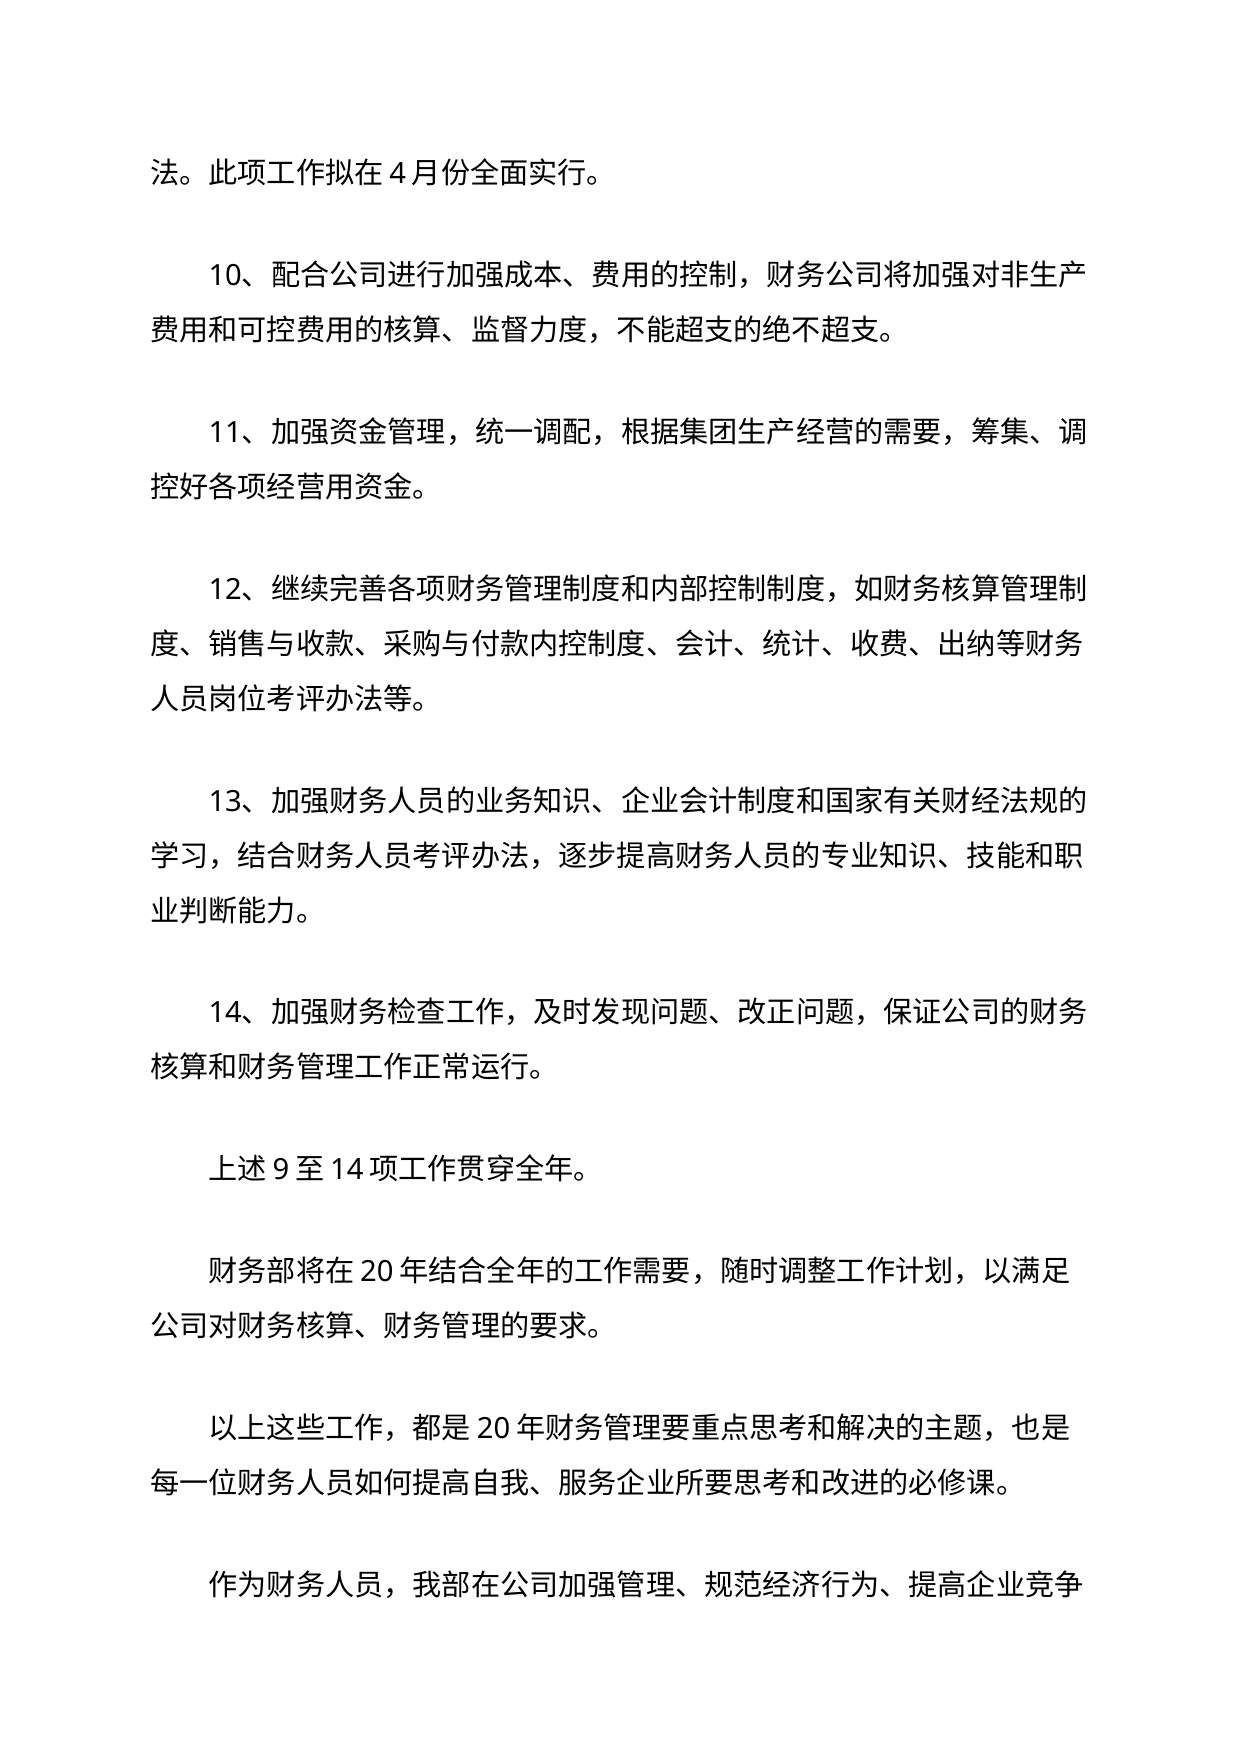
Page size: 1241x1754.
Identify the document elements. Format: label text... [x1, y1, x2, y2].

text 12、继续完善各项财务管理制度和内部控制制度，如财务核算管理制度、销售与收款、采购与付款内控制度、会计、统计、收费、出纳等财务人员岗位考评办法等。 [150, 566, 1090, 718]
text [150, 1561, 1090, 1603]
text 10、配合公司进行加强成本、费用的控制，财务公司将加强对非生产费用和可控费用的核算、监督力度，不能超支的绝不超支。 [150, 252, 1090, 349]
text 11、加强资金管理，统一调配，根据集团生产经营的需要，筹集、调控好各项经营用资金。 [150, 409, 1090, 506]
text 14、加强财务检查工作，及时发现问题、改正问题，保证公司的财务核算和财务管理工作正常运行。 [150, 989, 1090, 1086]
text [150, 150, 1090, 192]
text 财务部将在20年结合全年的工作需要，随时调整工作计划，以满足公司对财务核算、财务管理的要求。 [150, 1248, 1090, 1345]
text 13、加强财务人员的业务知识、企业会计制度和国家有关财经法规的学习，结合财务人员考评办法，逐步提高财务人员的专业知识、技能和职业判断能力。 [150, 777, 1090, 929]
text 上述9至14项工作贯穿全年。 [150, 1146, 1090, 1188]
text 以上这些工作，都是20年财务管理要重点思考和解决的主题，也是每一位财务人员如何提高自我、服务企业所要思考和改进的必修课。 [150, 1404, 1090, 1502]
